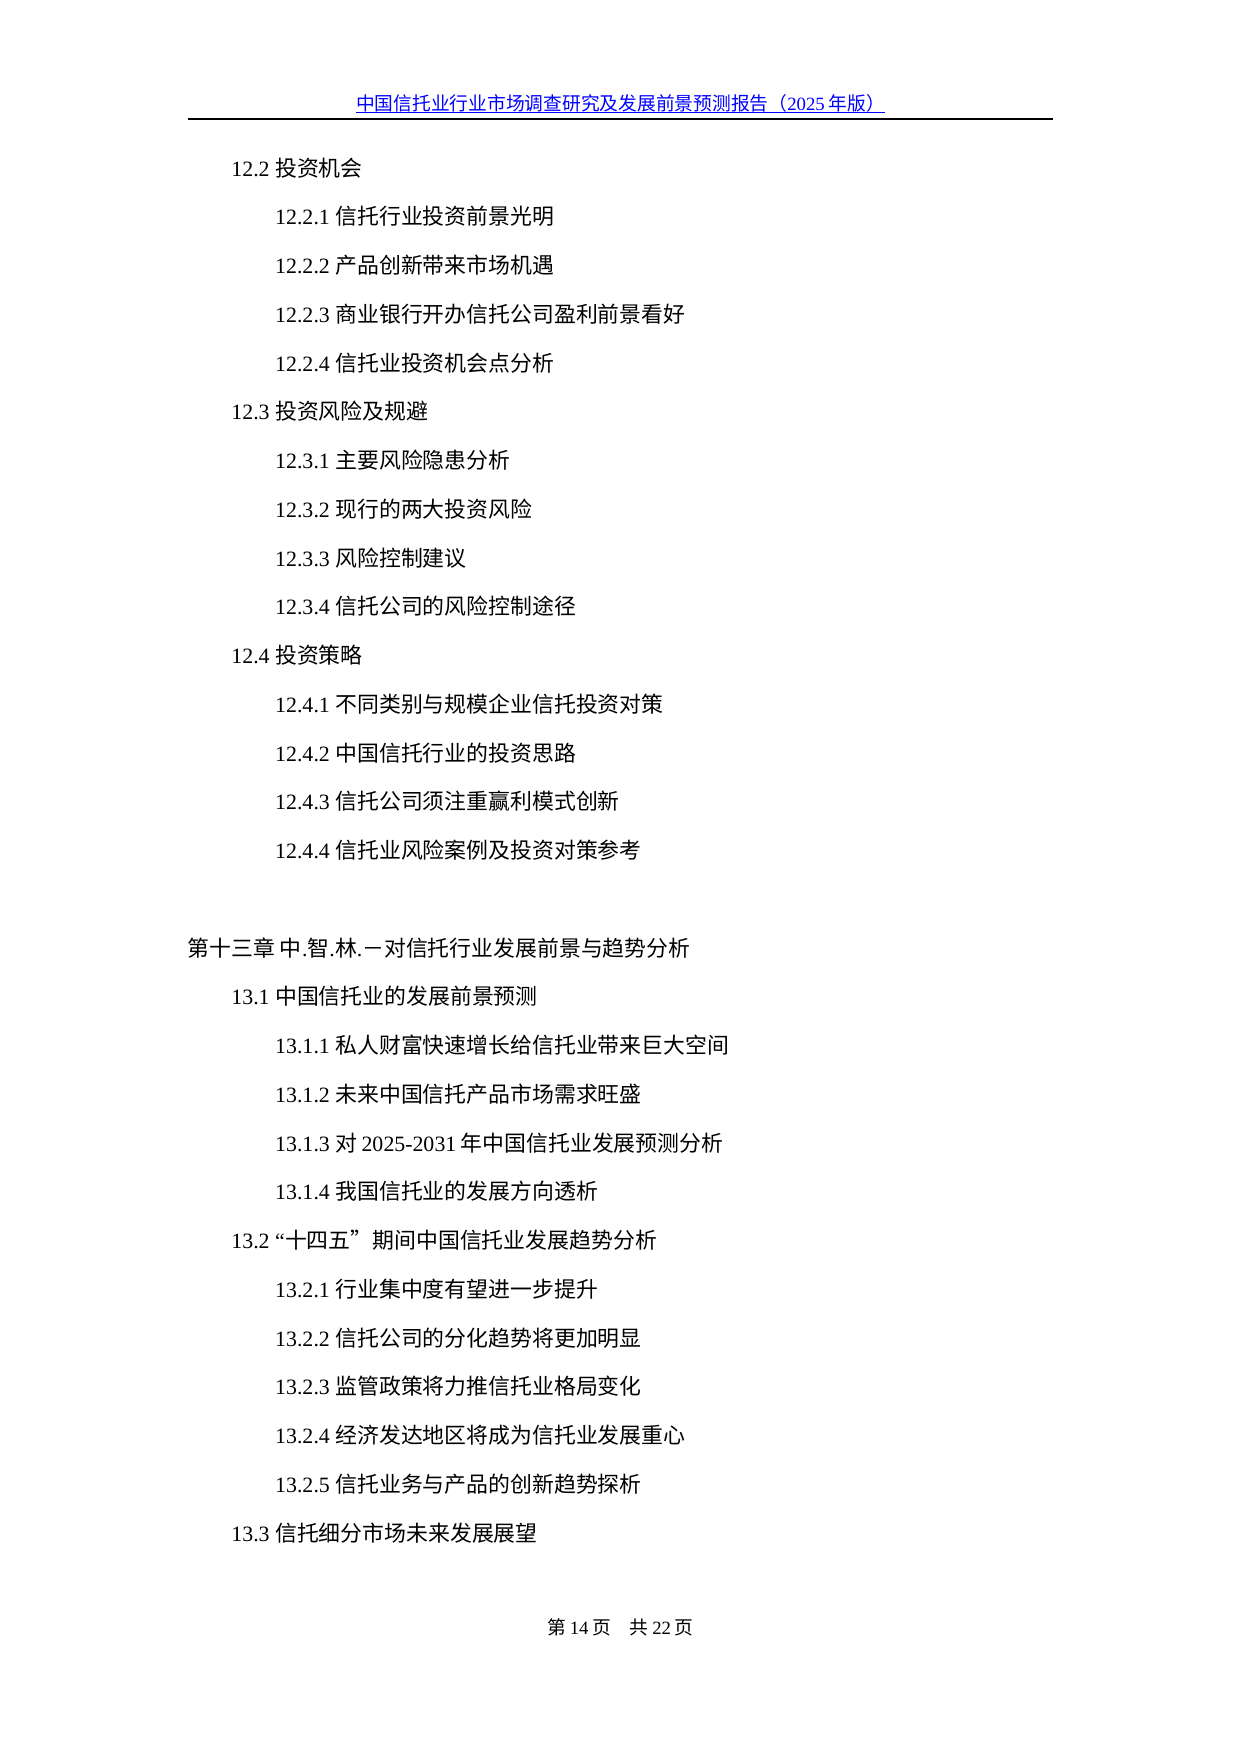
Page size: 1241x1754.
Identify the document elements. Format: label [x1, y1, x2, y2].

text [187, 150, 1053, 1548]
